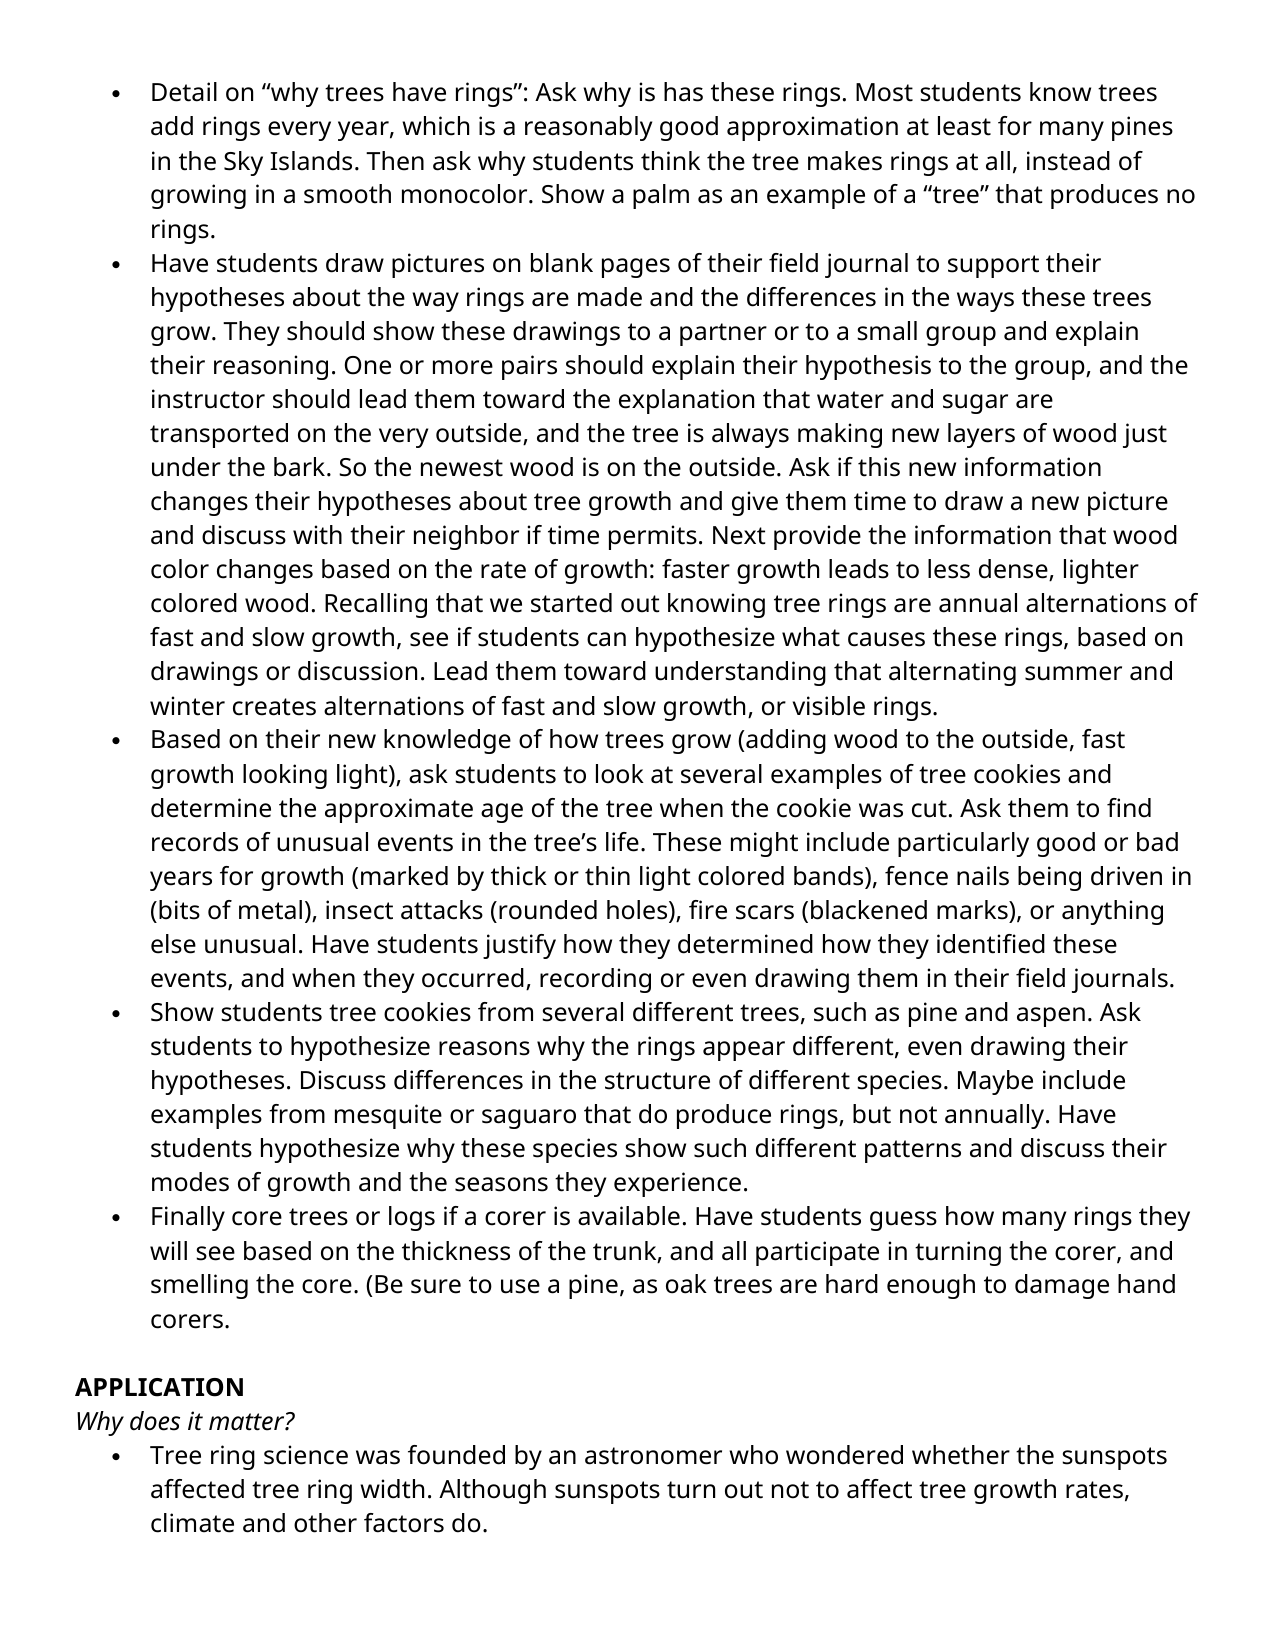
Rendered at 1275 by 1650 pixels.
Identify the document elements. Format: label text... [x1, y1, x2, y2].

list Finally core trees or logs if a corer is available. Have students guess how many rings they will see based on the thickness of the trunk, and all participate in turning the corer, and smelling the core. (Be sure to use a pine, as oak trees are hard enough to damage hand corers. [112, 1199, 1200, 1335]
text APPLICATION [75, 1335, 1200, 1403]
list Tree ring science was founded by an astronomer who wondered whether the sunspots affected tree ring width. Although sunspots turn out not to affect tree growth rates, climate and other factors do. [112, 1437, 1200, 1540]
list Detail on “why trees have rings”: Ask why is has these rings. Most students know trees add rings every year, which is a reasonably good approximation at least for many pines in the Sky Islands. Then ask why students think the tree makes rings at all, instead of growing in a smooth monocolor. Show a palm as an example of a “tree” that produces no rings. [112, 75, 1200, 245]
list Have students draw pictures on blank pages of their field journal to support their hypotheses about the way rings are made and the differences in the ways these trees grow. They should show these drawings to a partner or to a small group and explain their reasoning. One or more pairs should explain their hypothesis to the group, and the instructor should lead them toward the explanation that water and sugar are transported on the very outside, and the tree is always making new layers of wood just under the bark. So the newest wood is on the outside. Ask if this new information changes their hypotheses about tree growth and give them time to draw a new picture and discuss with their neighbor if time permits. Next provide the information that wood color changes based on the rate of growth: faster growth leads to less dense, lighter colored wood. Recalling that we started out knowing tree rings are annual alternations of fast and slow growth, see if students can hypothesize what causes these rings, based on drawings or discussion. Lead them toward understanding that alternating summer and winter creates alternations of fast and slow growth, or visible rings. [112, 245, 1200, 722]
text Why does it matter? [75, 1403, 1200, 1437]
list Based on their new knowledge of how trees grow (adding wood to the outside, fast growth looking light), ask students to look at several examples of tree cookies and determine the approximate age of the tree when the cookie was cut. Ask them to find records of unusual events in the tree’s life. These might include particularly good or bad years for growth (marked by thick or thin light colored bands), fence nails being driven in (bits of metal), insect attacks (rounded holes), fire scars (blackened marks), or anything else unusual. Have students justify how they determined how they identified these events, and when they occurred, recording or even drawing them in their field journals. [112, 722, 1200, 995]
list Show students tree cookies from several different trees, such as pine and aspen. Ask students to hypothesize reasons why the rings appear different, even drawing their hypotheses. Discuss differences in the structure of different species. Maybe include examples from mesquite or saguaro that do produce rings, but not annually. Have students hypothesize why these species show such different patterns and discuss their modes of growth and the seasons they experience. [112, 995, 1200, 1199]
